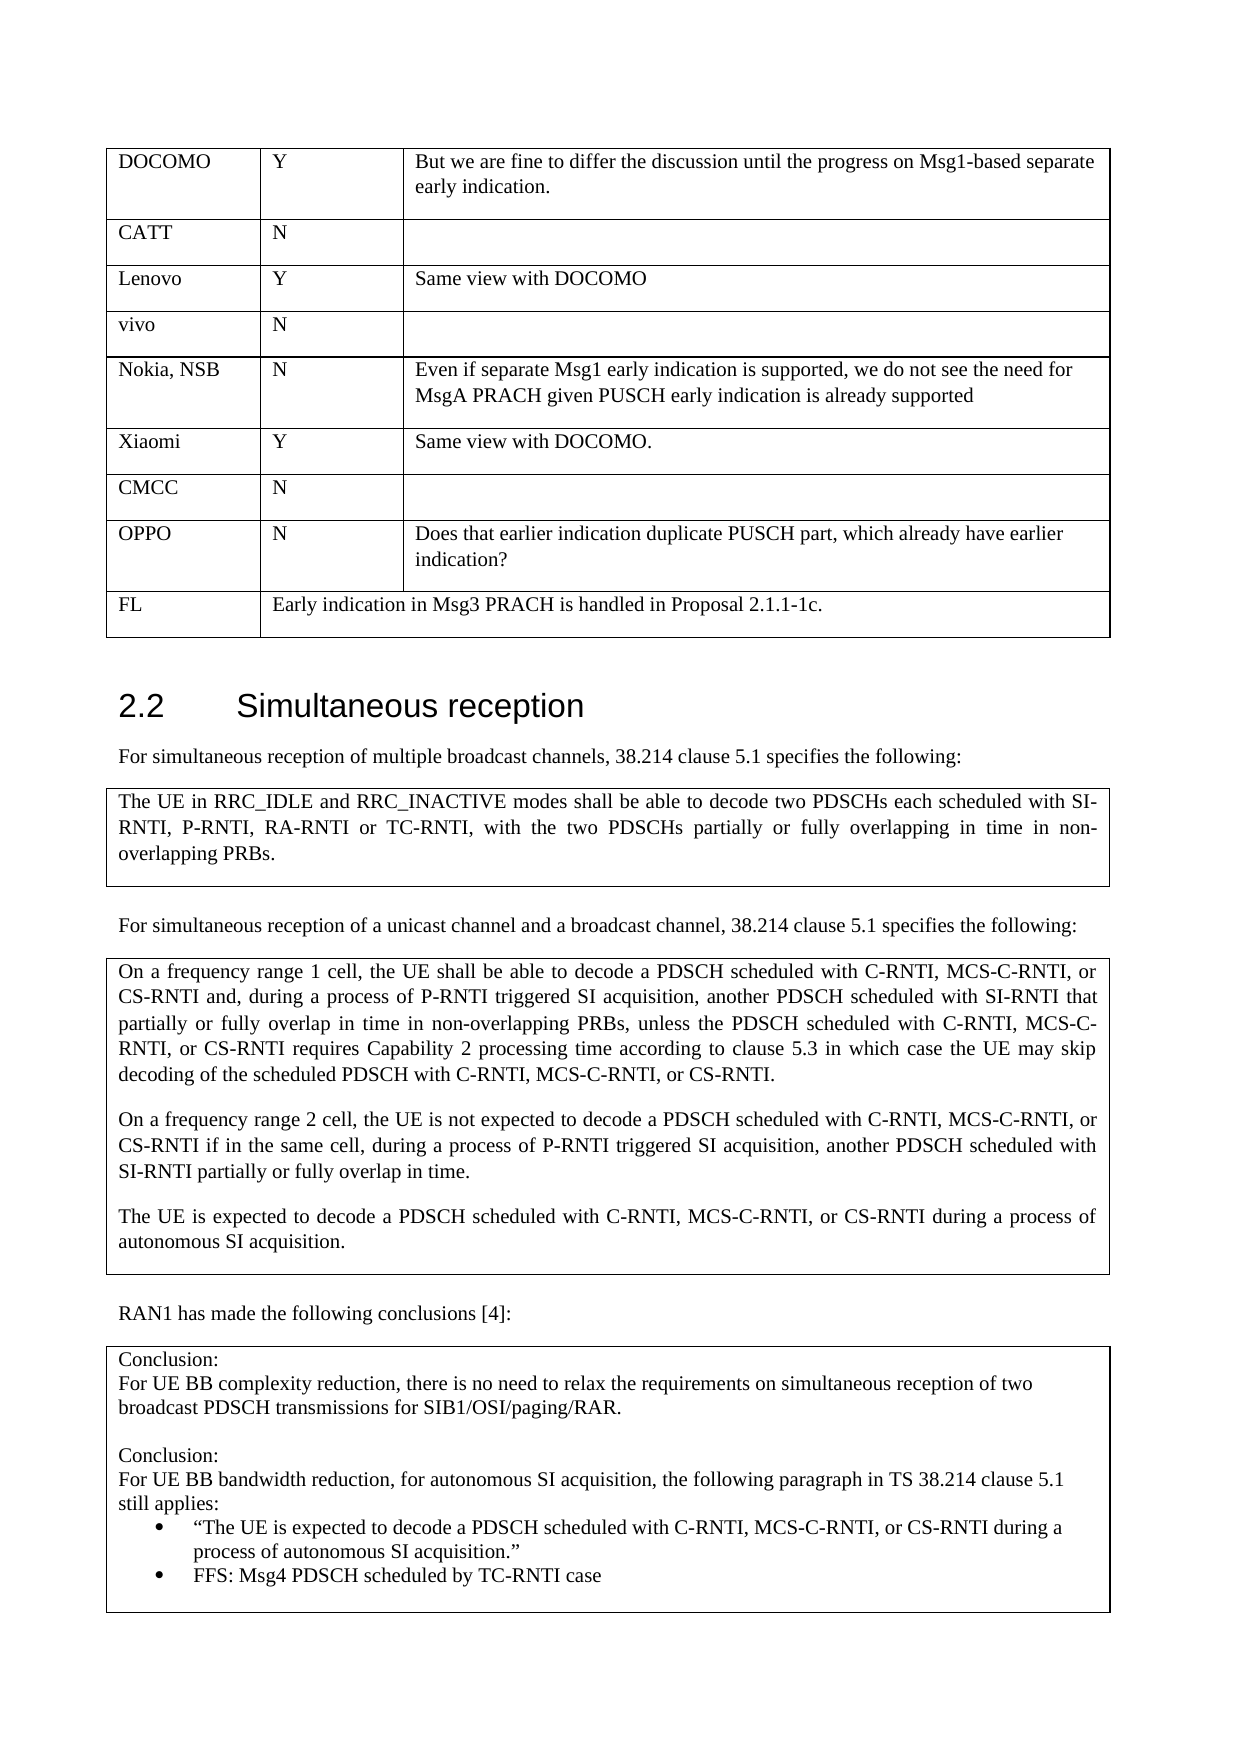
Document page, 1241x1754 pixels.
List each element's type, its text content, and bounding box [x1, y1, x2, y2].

text 2.2 Simultaneous reception [118, 686, 1122, 725]
table_cell But we are fine to differ the discussion until the progress on Msg1-based separate early indication. [404, 149, 1109, 219]
table_cell Same view with DOCOMO. [404, 429, 1109, 474]
table_cell [404, 475, 1109, 519]
table_cell vivo [107, 312, 260, 356]
table_cell DOCOMO [107, 149, 260, 219]
text RAN1 has made the following conclusions [4]: [118, 1275, 1122, 1325]
table_header The UE in RRC_IDLE and RRC_INACTIVE modes shall be able to decode two PDSCHs each scheduled with SI-RNTI, P-RNTI, RA-RNTI or TC-RNTI, with the two PDSCHs partially or fully overlapping in time in non-overlapping PRBs. [107, 789, 1109, 886]
table_cell [404, 312, 1109, 356]
text For simultaneous reception of a unicast channel and a broadcast channel, 38.214 clause 5.1 specifies the following: [118, 887, 1122, 937]
table_cell Does that earlier indication duplicate PUSCH part, which already have earlier indication? [404, 521, 1109, 591]
table_cell Y [261, 266, 403, 311]
table_cell N [261, 358, 403, 428]
table_cell N [261, 312, 403, 356]
table_cell Xiaomi [107, 429, 260, 474]
table_cell Even if separate Msg1 early indication is supported, we do not see the need for MsgA PRACH given PUSCH early indication is already supported [404, 358, 1109, 428]
table_cell FL [107, 592, 260, 637]
table_cell N [261, 521, 403, 591]
table_cell OPPO [107, 521, 260, 591]
table_cell Y [261, 429, 403, 474]
table_header Conclusion: For UE BB complexity reduction, there is no need to relax the requirements on simultaneous reception of two broadcast PDSCH transmissions for SIB1/OSI/paging/RAR. Conclusion: For UE BB bandwidth reduction, for autonomous SI acquisition, the following paragraph in TS 38.214 clause 5.1 still applies: “The UE is expected to decode a PDSCH scheduled with C-RNTI, MCS-C-RNTI, or CS-RNTI during a process of autonomous SI acquisition.” FFS: Msg4 PDSCH scheduled by TC-RNTI case [107, 1347, 1109, 1612]
table_cell Same view with DOCOMO [404, 266, 1109, 311]
table_cell Y [261, 149, 403, 219]
table_cell CMCC [107, 475, 260, 519]
text For simultaneous reception of multiple broadcast channels, 38.214 clause 5.1 specifies the following: [118, 743, 1122, 768]
table_cell Early indication in Msg3 PRACH is handled in Proposal 2.1.1-1c. [261, 592, 1109, 637]
table_cell Nokia, NSB [107, 358, 260, 428]
table_cell N [261, 220, 403, 265]
table_header On a frequency range 1 cell, the UE shall be able to decode a PDSCH scheduled with C-RNTI, MCS-C-RNTI, or CS-RNTI and, during a process of P-RNTI triggered SI acquisition, another PDSCH scheduled with SI-RNTI that partially or fully overlap in time in non-overlapping PRBs, unless the PDSCH scheduled with C-RNTI, MCS-C-RNTI, or CS-RNTI requires Capability 2 processing time according to clause 5.3 in which case the UE may skip decoding of the scheduled PDSCH with C-RNTI, MCS-C-RNTI, or CS-RNTI. On a frequency range 2 cell, the UE is not expected to decode a PDSCH scheduled with C-RNTI, MCS-C-RNTI, or CS-RNTI if in the same cell, during a process of P-RNTI triggered SI acquisition, another PDSCH scheduled with SI-RNTI partially or fully overlap in time. The UE is expected to decode a PDSCH scheduled with C-RNTI, MCS-C-RNTI, or CS-RNTI during a process of autonomous SI acquisition. [107, 959, 1109, 1274]
table_cell N [261, 475, 403, 519]
table_cell Lenovo [107, 266, 260, 311]
table_cell CATT [107, 220, 260, 265]
table_cell [404, 220, 1109, 265]
